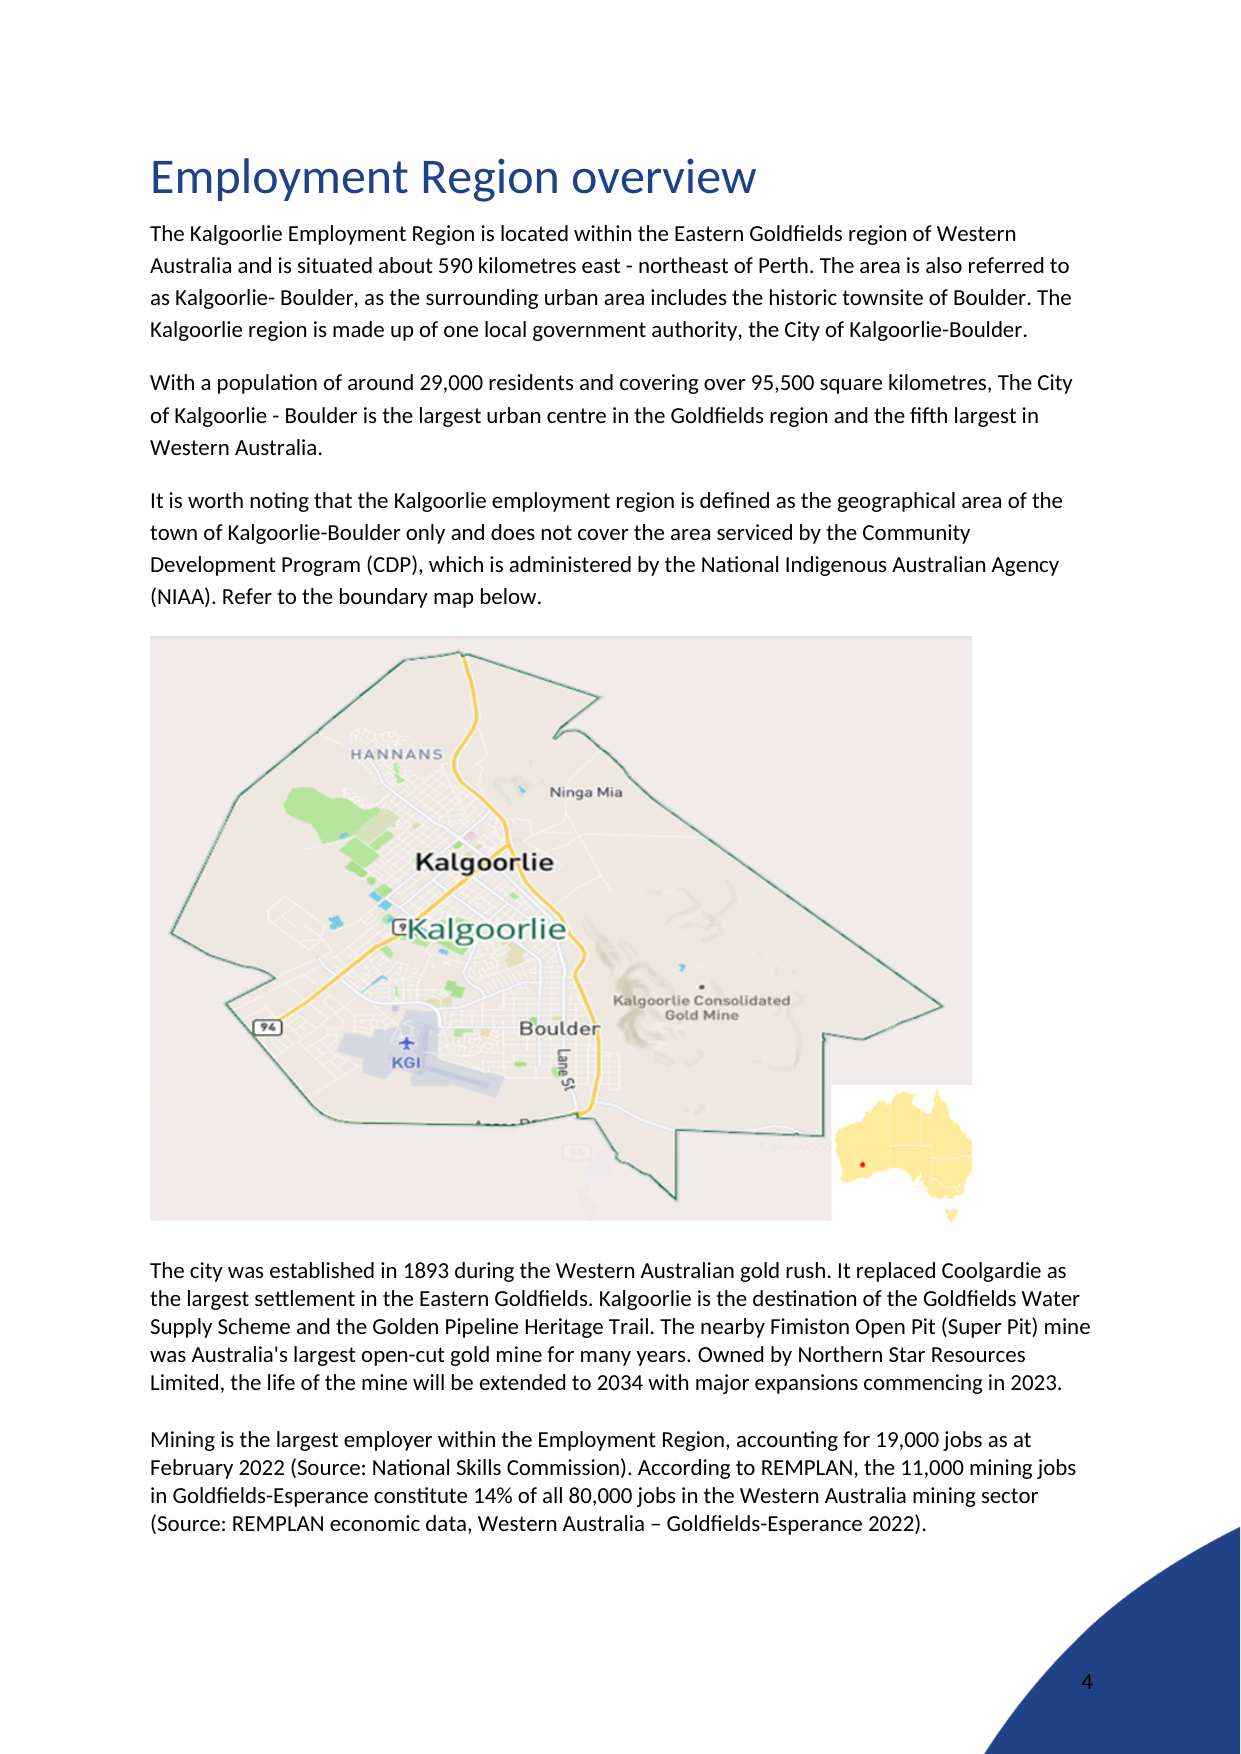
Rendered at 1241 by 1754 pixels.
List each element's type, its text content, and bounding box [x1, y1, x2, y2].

text It is worth noting that the Kalgoorlie employment region is defined as the geographical area of the town of Kalgoorlie-Boulder only and does not cover the area serviced by the Community Development Program (CDP), which is administered by the National Indigenous Australian Agency (NIAA). Refer to the boundary map below. [150, 486, 1092, 611]
subtitle Employment Region overview [150, 145, 1092, 206]
picture [150, 635, 973, 1223]
text The Kalgoorlie Employment Region is located within the Eastern Goldfields region of Western Australia and is situated about 590 kilometres east - northeast of Perth. The area is also referred to as Kalgoorlie- Boulder, as the surrounding urban area includes the historic townsite of Boulder. The Kalgoorlie region is made up of one local government authority, the City of Kalgoorlie-Boulder. [150, 219, 1092, 343]
text Mining is the largest employer within the Employment Region, accounting for 19,000 jobs as at February 2022 (Source: National Skills Commission). According to REMPLAN, the 11,000 mining jobs in Goldfields-Esperance constitute 14% of all 80,000 jobs in the Western Australia mining sector (Source: REMPLAN economic data, Western Australia – Goldfields-Esperance 2022). [150, 1425, 1092, 1537]
text With a population of around 29,000 residents and covering over 95,500 square kilometres, The City of Kalgoorlie - Boulder is the largest urban centre in the Goldfields region and the fifth largest in Western Australia. [150, 368, 1092, 461]
picture [827, 1486, 1241, 1754]
text The city was established in 1893 during the Western Australian gold rush. It replaced Coolgardie as the largest settlement in the Eastern Goldfields. Kalgoorlie is the destination of the Goldfields Water Supply Scheme and the Golden Pipeline Heritage Trail. The nearby Fimiston Open Pit (Super Pit) mine was Australia's largest open-cut gold mine for many years. Owned by Northern Star Resources Limited, the life of the mine will be extended to 2034 with major expansions commencing in 2023. [150, 1256, 1092, 1396]
